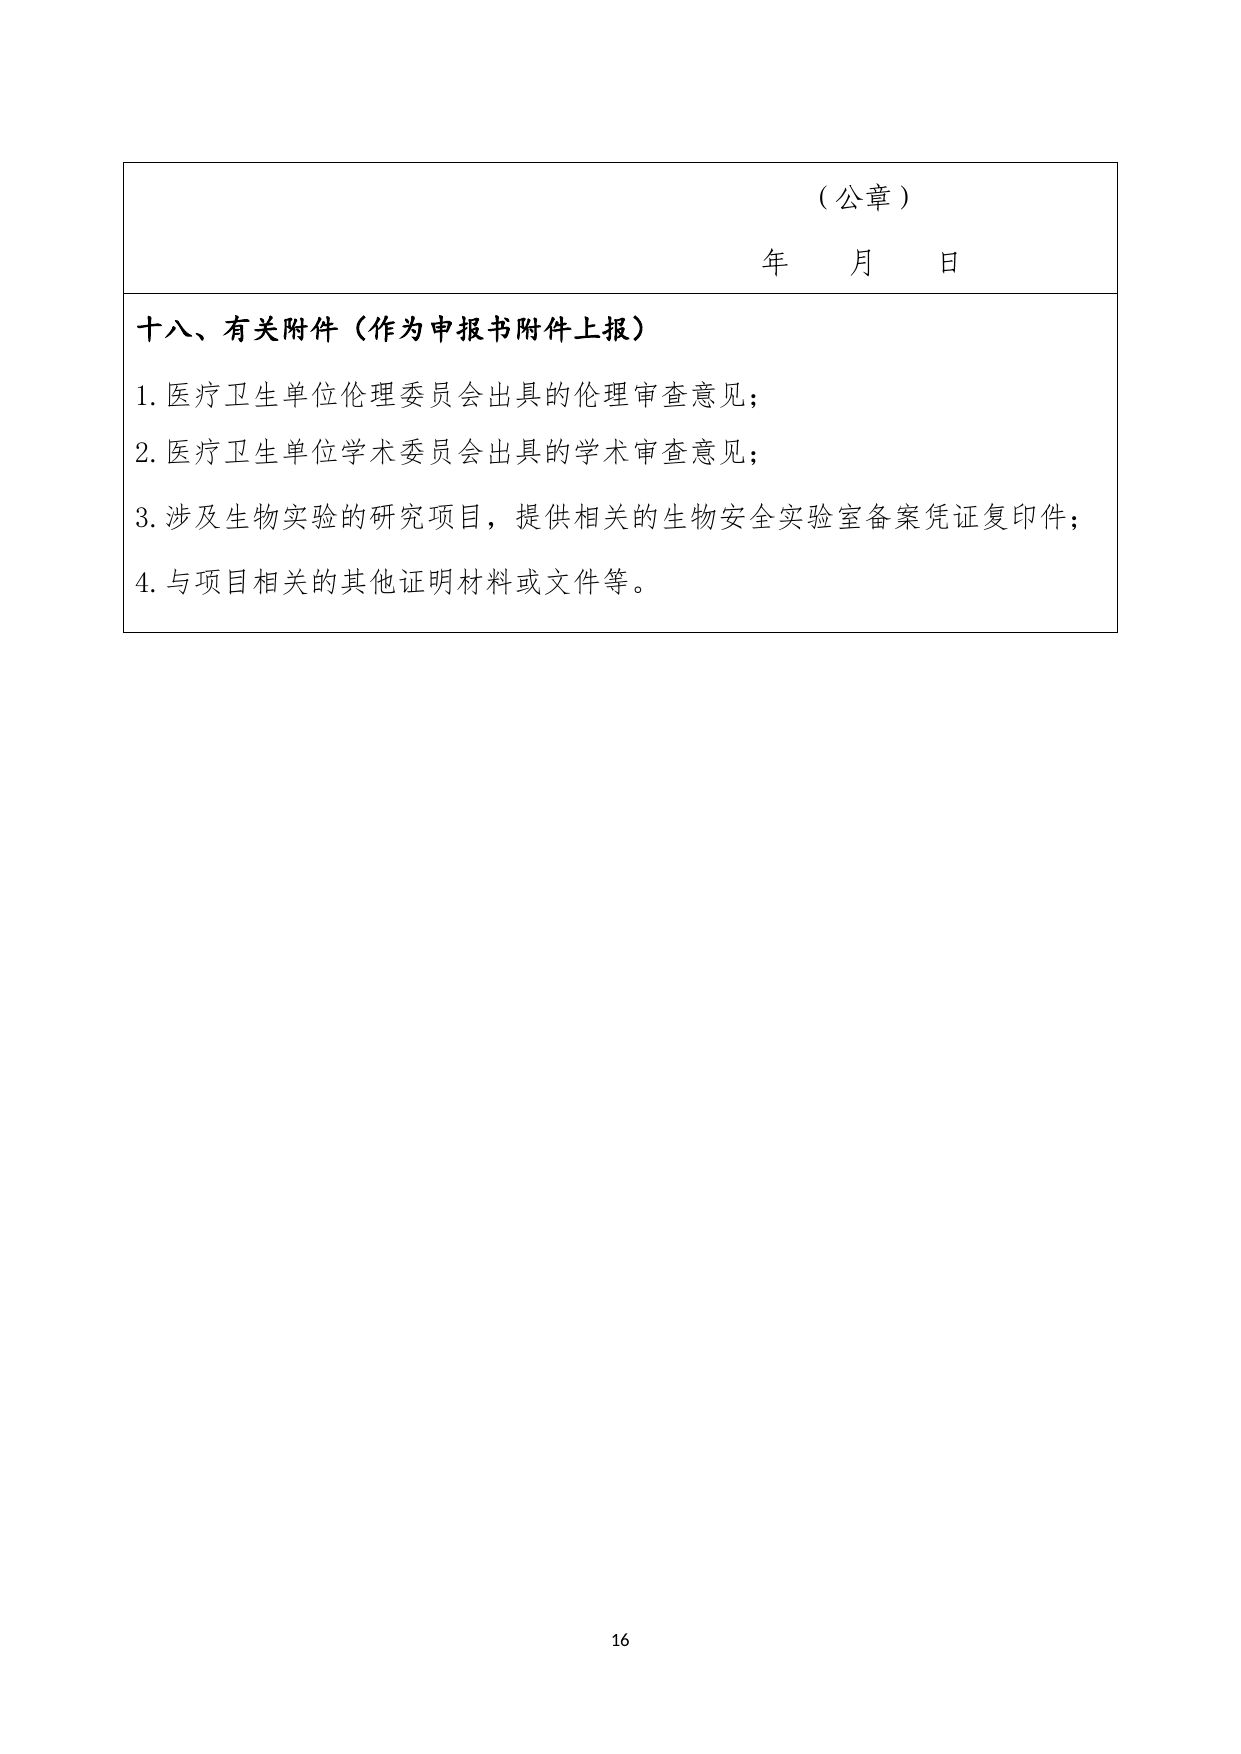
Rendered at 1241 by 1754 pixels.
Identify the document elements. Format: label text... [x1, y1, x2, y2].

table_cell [124, 163, 1117, 293]
table_cell 十八、有关附件（作为申报书附件上报） 1.医疗卫生单位伦理委员会出具的伦理审查意见； 2.医疗卫生单位学术委员会出具的学术审查意见； 3.涉及生物实验的研究项目，提供相关的生物安全实验室备案凭证复印件； 4.与项目相关的其他证明材料或文件等。 [124, 294, 1117, 632]
